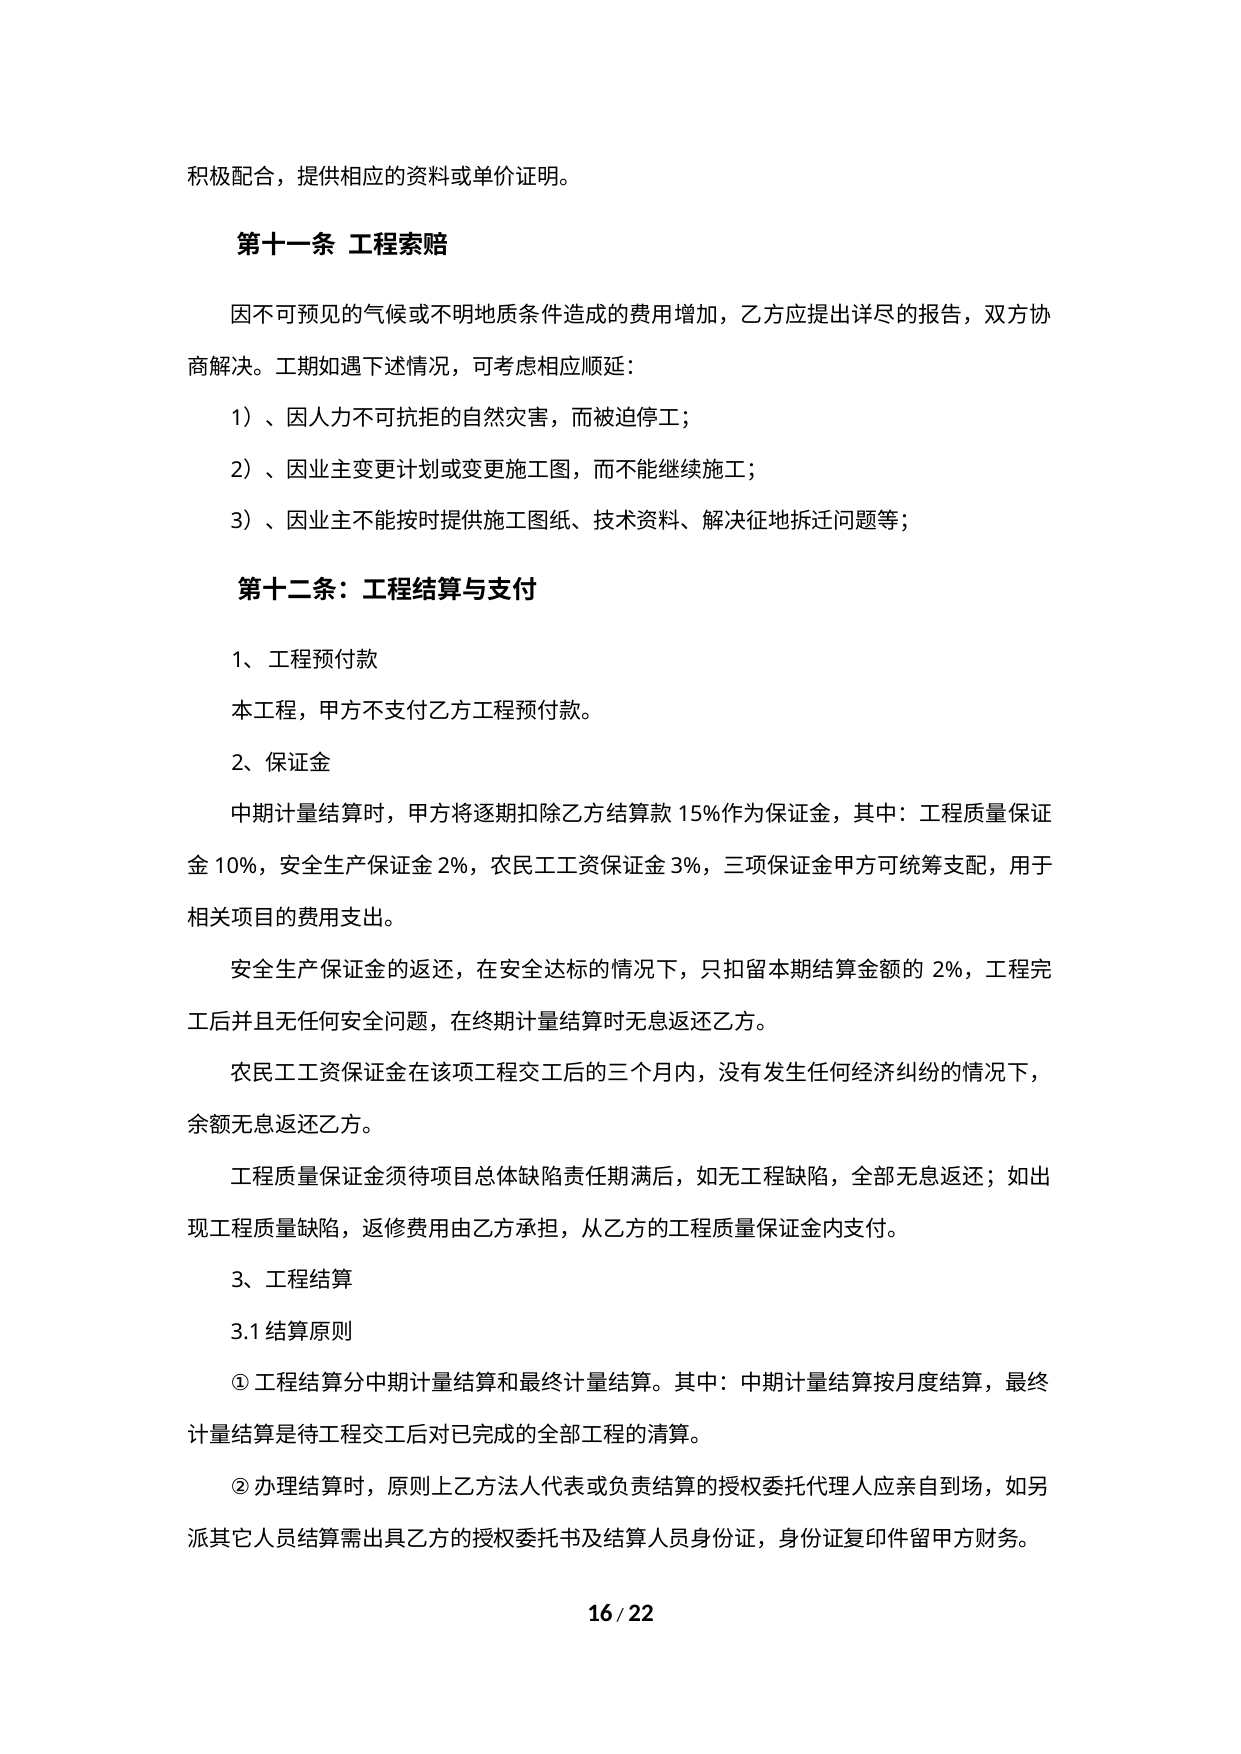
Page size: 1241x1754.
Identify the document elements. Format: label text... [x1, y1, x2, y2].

text 3.1结算原则 [187, 1313, 1053, 1346]
text 2、保证金 [187, 744, 1053, 777]
text 3、工程结算 [187, 1262, 1053, 1294]
list 工程预付款 [231, 641, 1053, 674]
text 2）、因业主变更计划或变更施工图，而不能继续施工； [187, 452, 1053, 484]
text 第十二条：工程结算与支付 [187, 555, 1053, 620]
text ②办理结算时，原则上乙方法人代表或负责结算的授权委托代理人应亲自到场，如另派其它人员结算需出具乙方的授权委托书及结算人员身份证，身份证复印件留甲方财务。 [187, 1468, 1053, 1553]
text 工程质量保证金须待项目总体缺陷责任期满后，如无工程缺陷，全部无息返还；如出现工程质量缺陷，返修费用由乙方承担，从乙方的工程质量保证金内支付。 [187, 1158, 1053, 1243]
text 中期计量结算时，甲方将逐期扣除乙方结算款15%作为保证金，其中：工程质量保证金10%，安全生产保证金2%，农民工工资保证金3%，三项保证金甲方可统筹支配，用于相关项目的费用支出。 [187, 796, 1053, 932]
text 1）、因人力不可抗拒的自然灾害，而被迫停工； [187, 400, 1053, 433]
text 农民工工资保证金在该项工程交工后的三个月内，没有发生任何经济纠纷的情况下，余额无息返还乙方。 [187, 1055, 1053, 1139]
text 因不可预见的气候或不明地质条件造成的费用增加，乙方应提出详尽的报告，双方协商解决。工期如遇下述情况，可考虑相应顺延： [187, 297, 1053, 381]
text 3）、因业主不能按时提供施工图纸、技术资料、解决征地拆迁问题等； [187, 503, 1053, 536]
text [187, 158, 1053, 191]
text 安全生产保证金的返还，在安全达标的情况下，只扣留本期结算金额的2%，工程完工后并且无任何安全问题，在终期计量结算时无息返还乙方。 [187, 951, 1053, 1036]
text 本工程，甲方不支付乙方工程预付款。 [231, 693, 1053, 726]
text ①工程结算分中期计量结算和最终计量结算。其中：中期计量结算按月度结算，最终计量结算是待工程交工后对已完成的全部工程的清算。 [187, 1365, 1053, 1449]
text 第十一条 工程索赔 [187, 210, 1053, 275]
